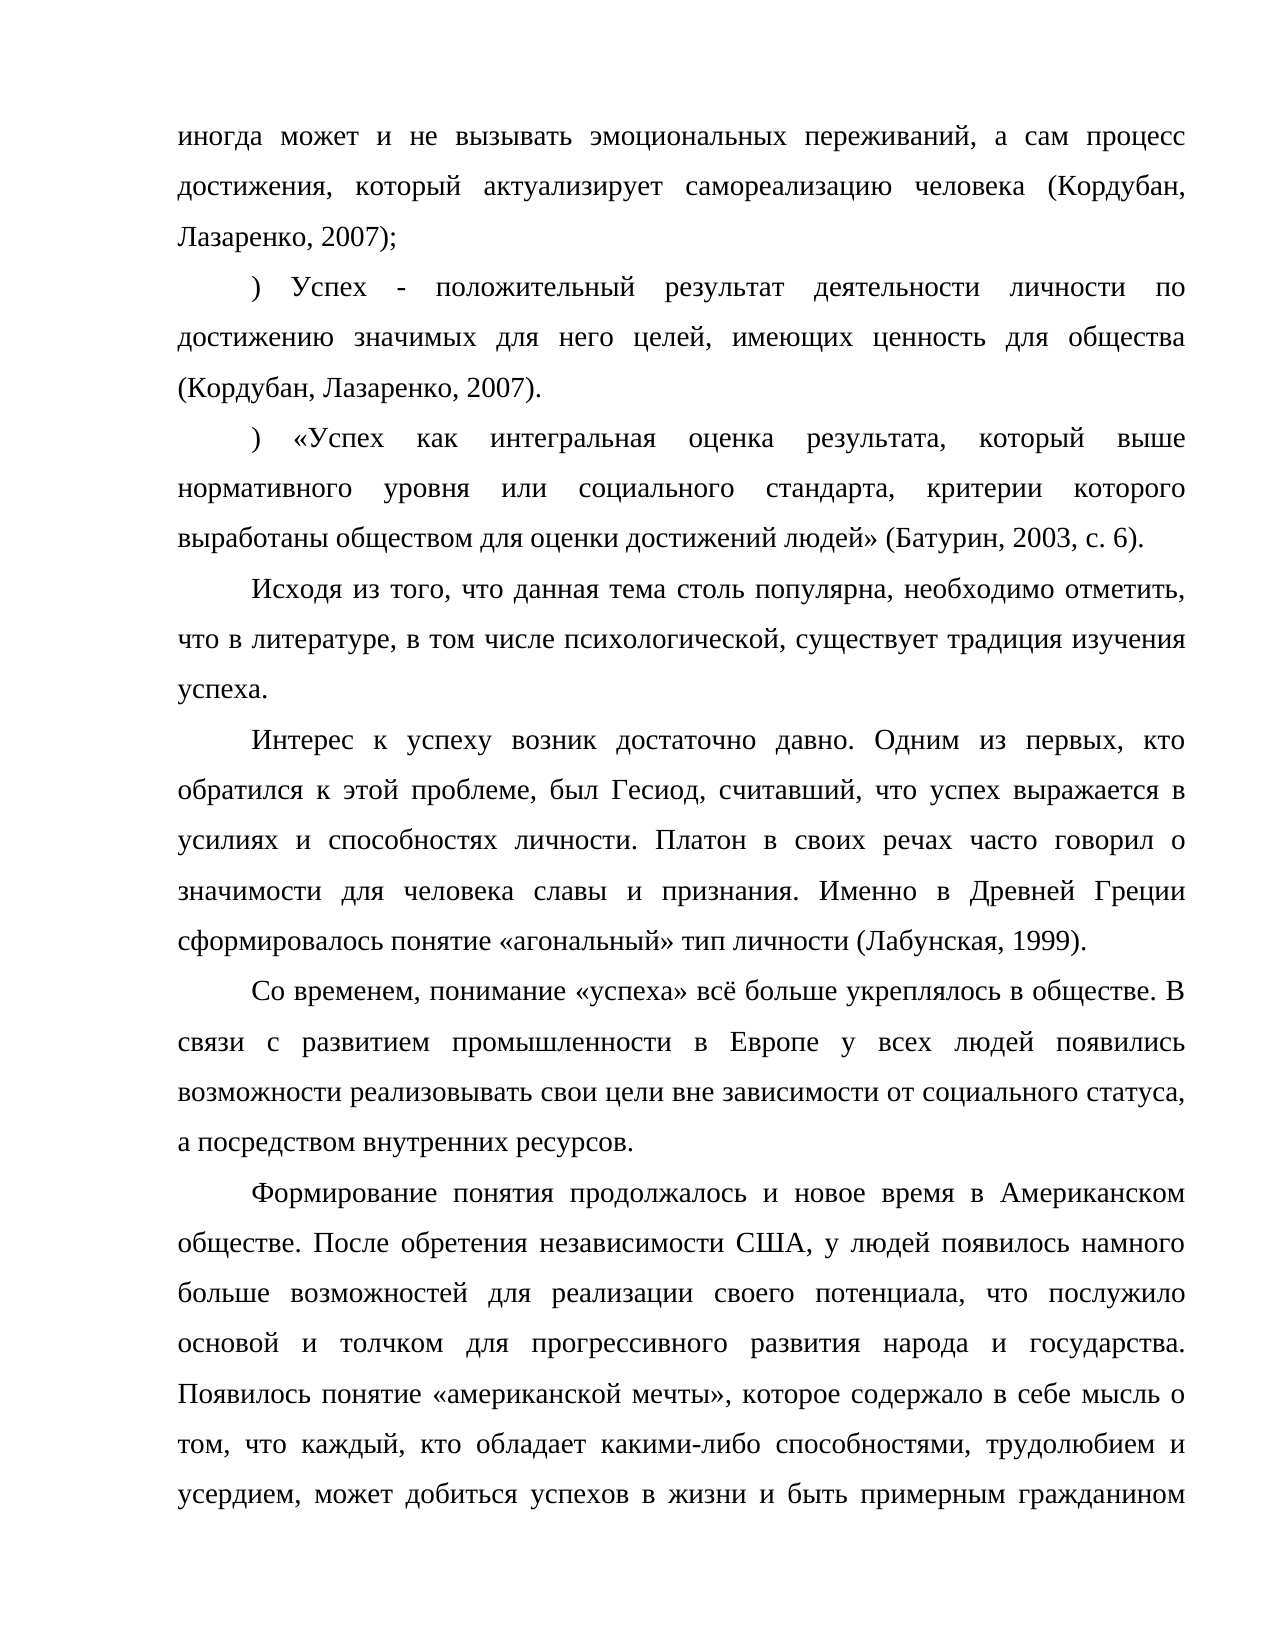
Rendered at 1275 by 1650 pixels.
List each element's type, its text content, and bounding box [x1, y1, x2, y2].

text ) «Успех как интегральная оценка результата, который выше нормативного уровня или социального стандарта, критерии которого выработаны обществом для оценки достижений людей» (Батурин, 2003, с. 6). [177, 420, 1186, 554]
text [177, 118, 1186, 252]
text Интерес к успеху возник достаточно давно. Одним из первых, кто обратился к этой проблеме, был Гесиод, считавший, что успех выражается в усилиях и способностях личности. Платон в своих речах часто говорил о значимости для человека славы и признания. Именно в Древней Греции сформировалось понятие «агональный» тип личности (Лабунская, 1999). [177, 722, 1186, 957]
text Исходя из того, что данная тема столь популярна, необходимо отметить, что в литературе, в том числе психологической, существует традиция изучения успеха. [177, 571, 1186, 705]
text Со временем, понимание «успеха» всё больше укреплялось в обществе. В связи с развитием промышленности в Европе у всех людей появились возможности реализовывать свои цели вне зависимости от социального статуса, а посредством внутренних ресурсов. [177, 973, 1186, 1158]
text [177, 1175, 1186, 1510]
text ) Успех - положительный результат деятельности личности по достижению значимых для него целей, имеющих ценность для общества (Кордубан, Лазаренко, 2007). [177, 269, 1186, 403]
